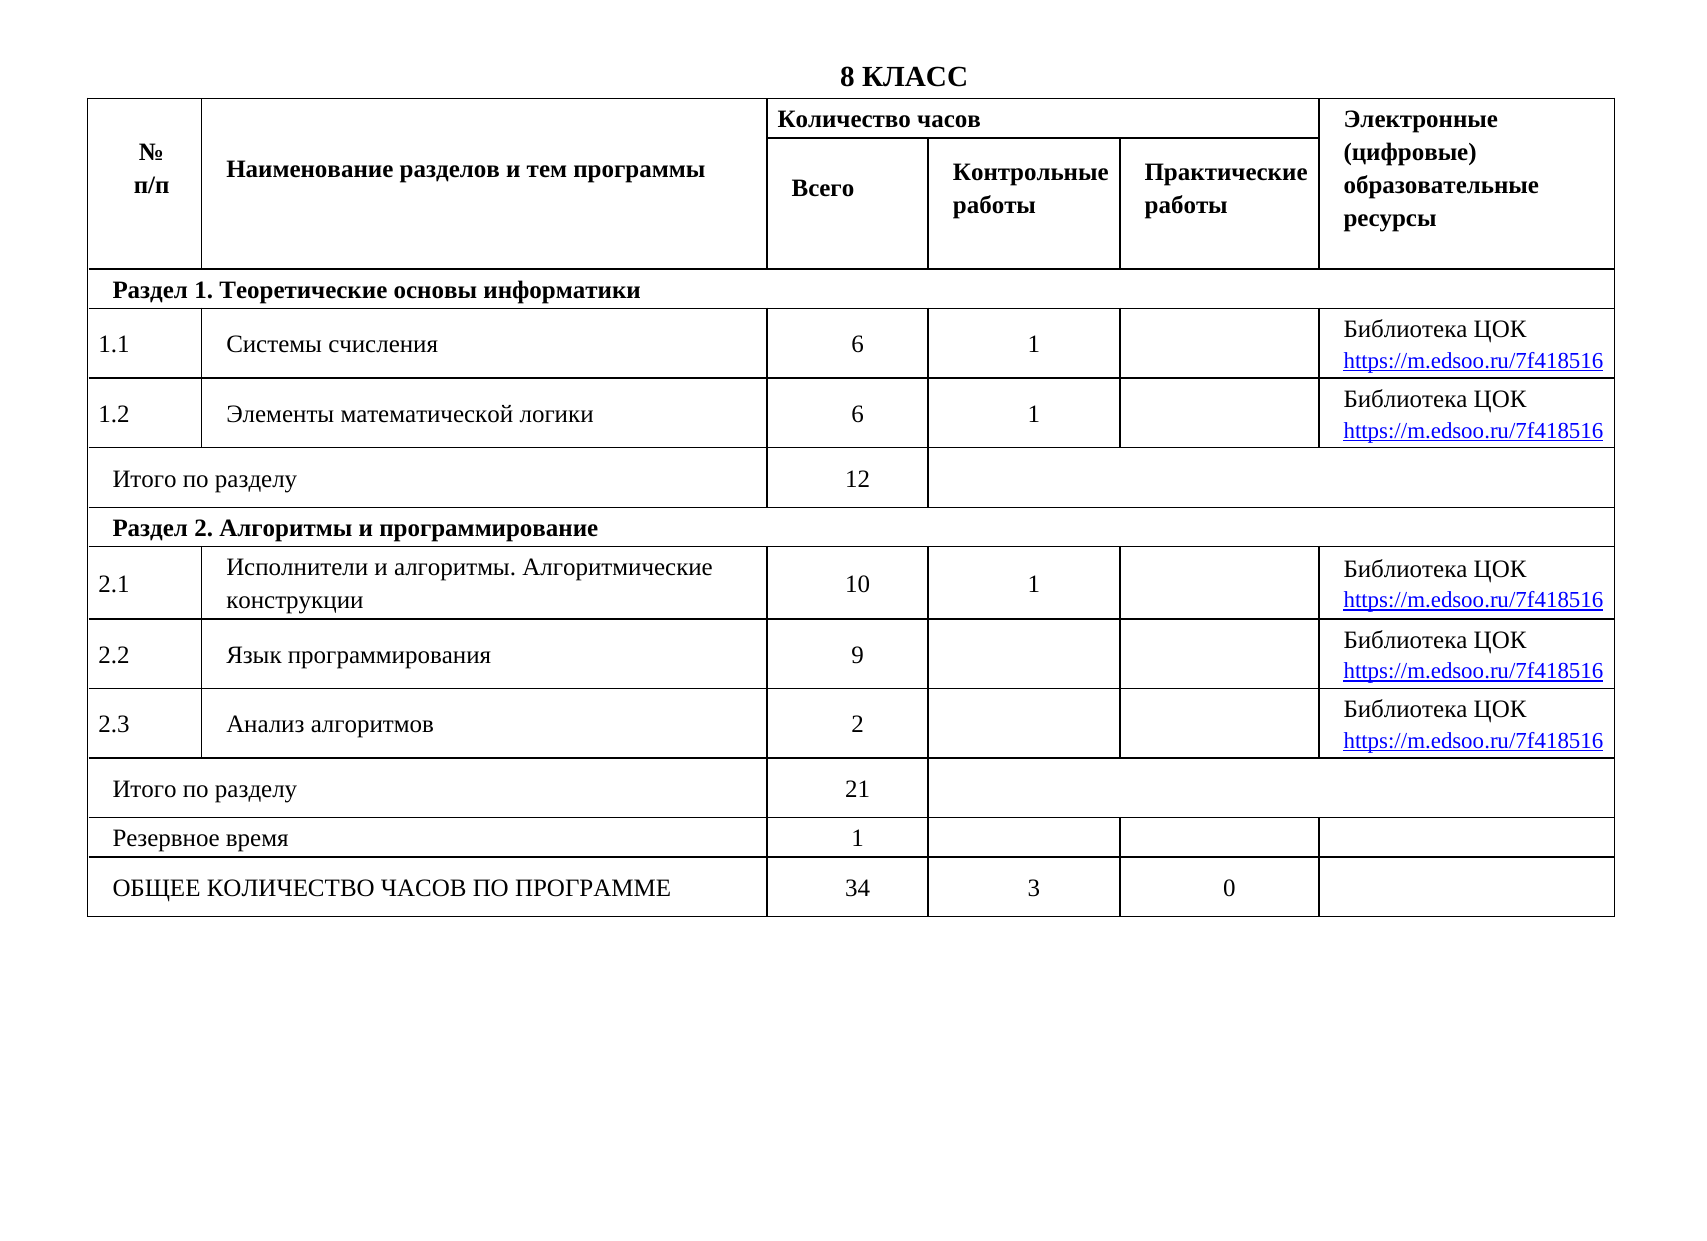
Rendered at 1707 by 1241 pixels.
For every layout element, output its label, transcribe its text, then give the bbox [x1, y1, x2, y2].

table_cell Библиотека ЦОК https://m.edsoo.ru/7f418516 [1320, 689, 1614, 757]
table_cell Библиотека ЦОК https://m.edsoo.ru/7f418516 [1320, 620, 1614, 688]
table_cell Всего [768, 139, 927, 268]
table_cell Исполнители и алгоритмы. Алгоритмические конструкции [202, 547, 766, 618]
table_cell 2.1 [88, 547, 201, 618]
table_cell [1121, 309, 1318, 377]
table_cell Элементы математической логики [202, 379, 766, 447]
table_cell 12 [768, 448, 927, 506]
table_cell 0 [1121, 858, 1318, 916]
table_cell [929, 818, 1119, 856]
table_cell 2.2 [88, 619, 201, 688]
table_cell 21 [768, 759, 927, 817]
table_header Наименование разделов и тем программы [202, 99, 766, 268]
table_cell Системы счисления [202, 309, 766, 377]
table_cell [1121, 547, 1318, 618]
table_cell [1320, 818, 1614, 856]
table_cell Анализ алгоритмов [202, 689, 766, 757]
table_cell Контрольные работы [929, 139, 1119, 268]
table_cell Практические работы [1121, 139, 1318, 268]
table_cell [1121, 620, 1318, 688]
table_cell 6 [768, 309, 927, 377]
table_cell Раздел 2. Алгоритмы и программирование [88, 508, 1614, 546]
table_cell Язык программирования [202, 620, 766, 688]
table_cell [1320, 858, 1614, 916]
table_cell [1121, 379, 1318, 447]
table_cell Итого по разделу [88, 758, 766, 817]
table_cell [929, 620, 1119, 688]
text 8 КЛАСС [190, 59, 1618, 93]
table_cell 1.2 [88, 378, 201, 447]
table_cell 6 [768, 379, 927, 447]
table_cell Библиотека ЦОК https://m.edsoo.ru/7f418516 [1320, 379, 1614, 447]
table_cell 9 [768, 620, 927, 688]
table_cell [929, 448, 1614, 506]
table_cell ОБЩЕЕ КОЛИЧЕСТВО ЧАСОВ ПО ПРОГРАММЕ [88, 857, 766, 916]
table_cell 2 [768, 689, 927, 757]
table_cell 3 [929, 858, 1119, 916]
table_cell Итого по разделу [88, 448, 766, 506]
table_cell Библиотека ЦОК https://m.edsoo.ru/7f418516 [1320, 547, 1614, 618]
table_cell Раздел 1. Теоретические основы информатики [88, 269, 1614, 308]
table_cell Резервное время [88, 818, 766, 856]
table_cell 2.3 [88, 689, 201, 757]
table_cell [1121, 818, 1318, 856]
table_cell [929, 689, 1119, 757]
table_cell Библиотека ЦОК https://m.edsoo.ru/7f418516 [1320, 309, 1614, 377]
table_cell 1 [929, 379, 1119, 447]
table_cell [1121, 689, 1318, 757]
table_cell 34 [768, 858, 927, 916]
table_cell 10 [768, 547, 927, 618]
table_cell [929, 759, 1614, 817]
table_header Количество часов [768, 99, 1318, 137]
table_header Электронные (цифровые) образовательные ресурсы [1320, 99, 1614, 268]
table_header № п/п [88, 99, 201, 268]
table_cell 1 [929, 309, 1119, 377]
table_cell 1.1 [88, 309, 201, 377]
table_cell 1 [929, 547, 1119, 618]
table_cell 1 [768, 818, 927, 856]
